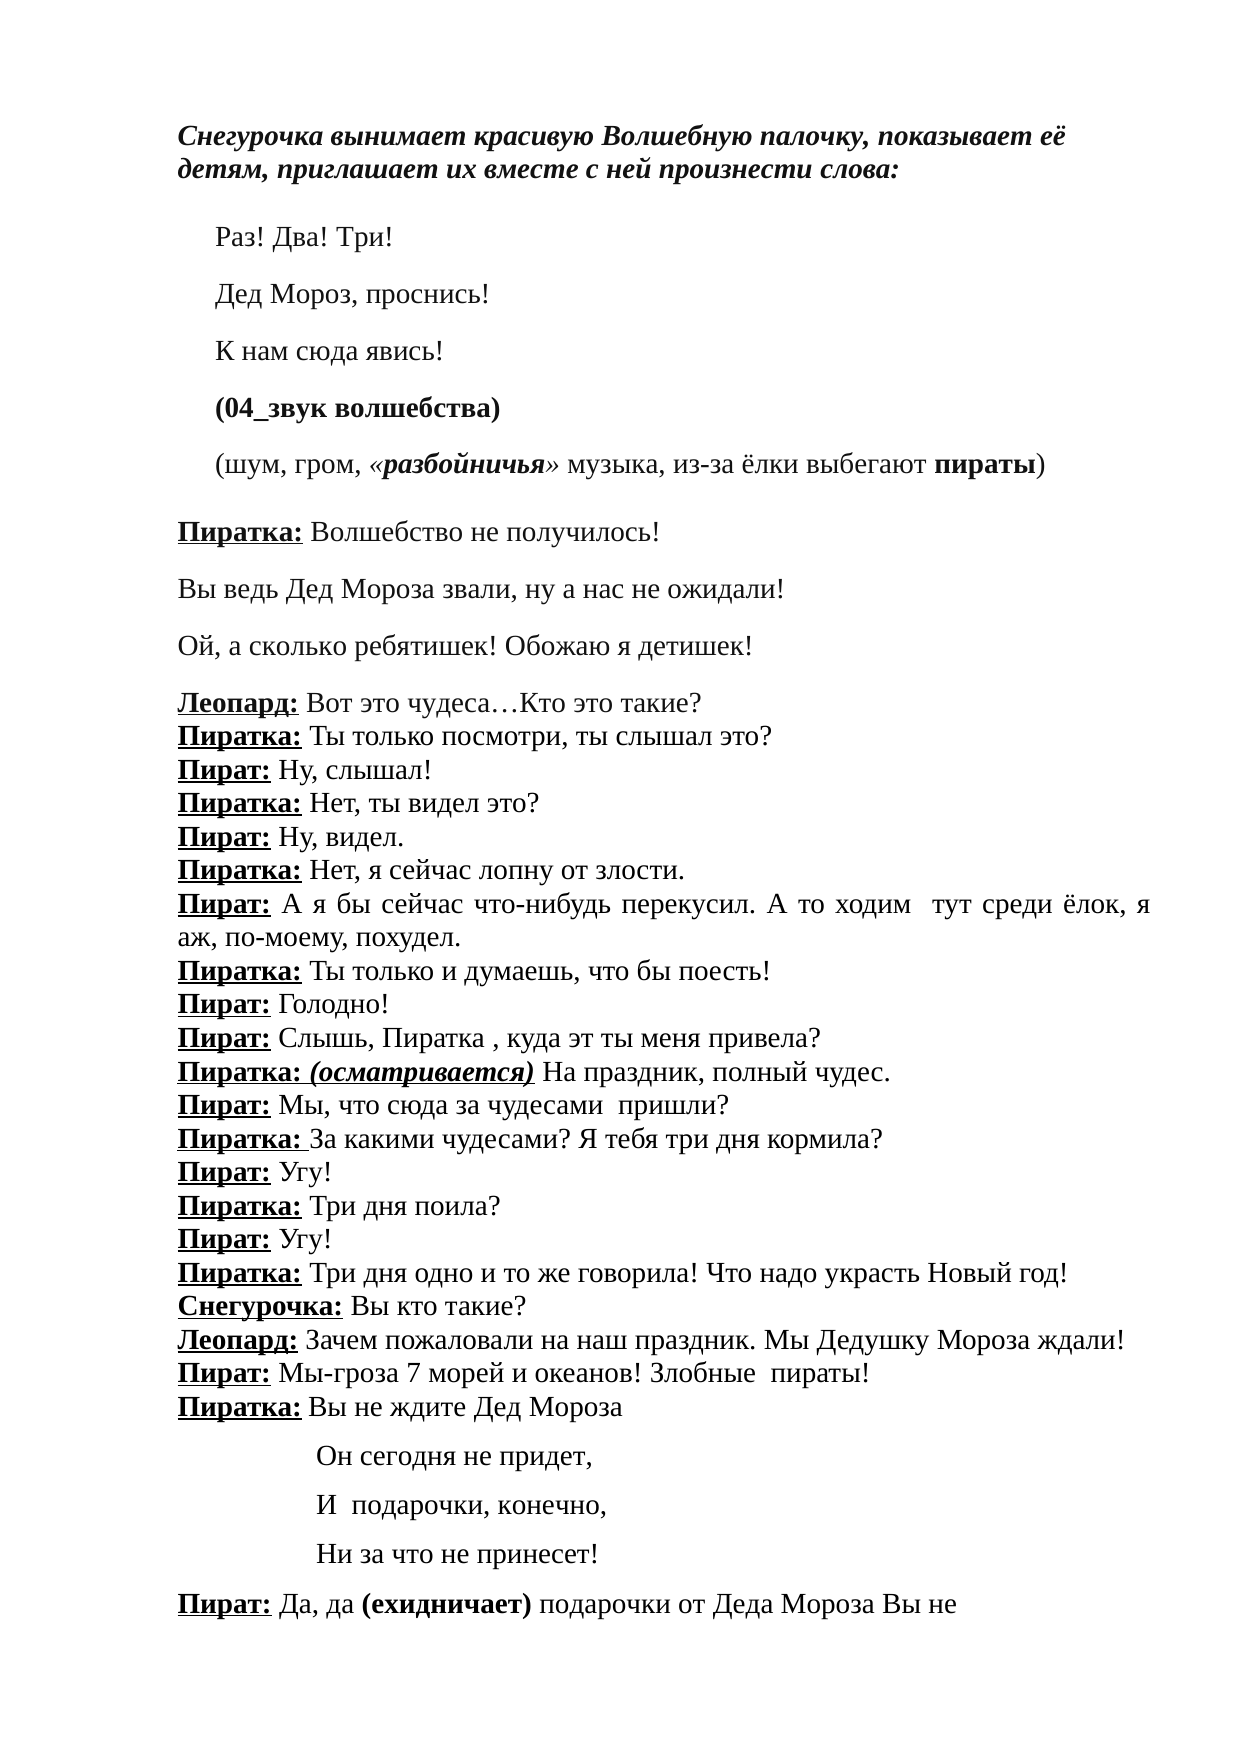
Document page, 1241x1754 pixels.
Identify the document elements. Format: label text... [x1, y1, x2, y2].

text Пиратка: (осматривается) На праздник, полный чудес. [177, 1054, 1152, 1087]
text Пиратка: За какими чудесами? Я тебя три дня кормила? [177, 1121, 1152, 1154]
text Леопард: Зачем пожаловали на наш праздник. Мы Дедушку Мороза ждали! [177, 1322, 1152, 1356]
text Пират: Угу! [177, 1154, 1152, 1188]
text Пиратка: Ты только посмотри, ты слышал это? [177, 718, 1152, 752]
text К нам сюда явись! [177, 333, 1152, 366]
text Дед Мороз, проснись! [177, 276, 1152, 309]
text Снегурочка вынимает красивую Волшебную палочку, показывает её детям, приглашает их вместе с ней произнести слова: [177, 118, 1152, 185]
text Пиратка: Три дня поила? [177, 1188, 1152, 1221]
text (шум, гром, «разбойничья» музыка, из-за ёлки выбегают пираты) [177, 447, 1152, 480]
text Снегурочка: Вы кто такие? [177, 1288, 1152, 1322]
text Пиратка: Нет, я сейчас лопну от злости. [177, 852, 1152, 886]
text Пират: Да, да (ехидничает) подарочки от Деда Мороза Вы не [177, 1586, 1152, 1619]
text И подарочки, конечно, [177, 1487, 1152, 1521]
text Пират: Ну, слышал! [177, 752, 1152, 785]
text Пиратка: Ты только и думаешь, что бы поесть! [177, 953, 1152, 987]
text Пиратка: Волшебство не получилось! [177, 514, 1152, 547]
text Ни за что не принесет! [177, 1537, 1152, 1570]
text Пират: Мы-гроза 7 морей и океанов! Злобные пираты! [177, 1356, 1152, 1389]
text Пират: Слышь, Пиратка , куда эт ты меня привела? [177, 1020, 1152, 1054]
text Ой, а сколько ребятишек! Обожаю я детишек! [177, 628, 1152, 661]
text Раз! Два! Три! [177, 219, 1152, 252]
text Пират: А я бы сейчас что-нибудь перекусил. А то ходим тут среди ёлок, я аж, по-моему, похудел. [177, 886, 1152, 953]
text Пират: Голодно! [177, 987, 1152, 1020]
text Пиратка: Нет, ты видел это? [177, 785, 1152, 819]
text Пират: Мы, что сюда за чудесами пришли? [177, 1087, 1152, 1121]
text Пиратка: Три дня одно и то же говорила! Что надо украсть Новый год! [177, 1255, 1152, 1288]
text (04_звук волшебства) [177, 390, 1152, 423]
text Он сегодня не придет, [177, 1438, 1152, 1472]
text Вы ведь Дед Мороза звали, ну а нас не ожидали! [177, 571, 1152, 604]
text Пиратка: Вы не ждите Дед Мороза [177, 1389, 1152, 1423]
text Леопард: Вот это чудеса…Кто это такие? [177, 685, 1152, 718]
text Пират: Ну, видел. [177, 819, 1152, 852]
text Пират: Угу! [177, 1221, 1152, 1255]
